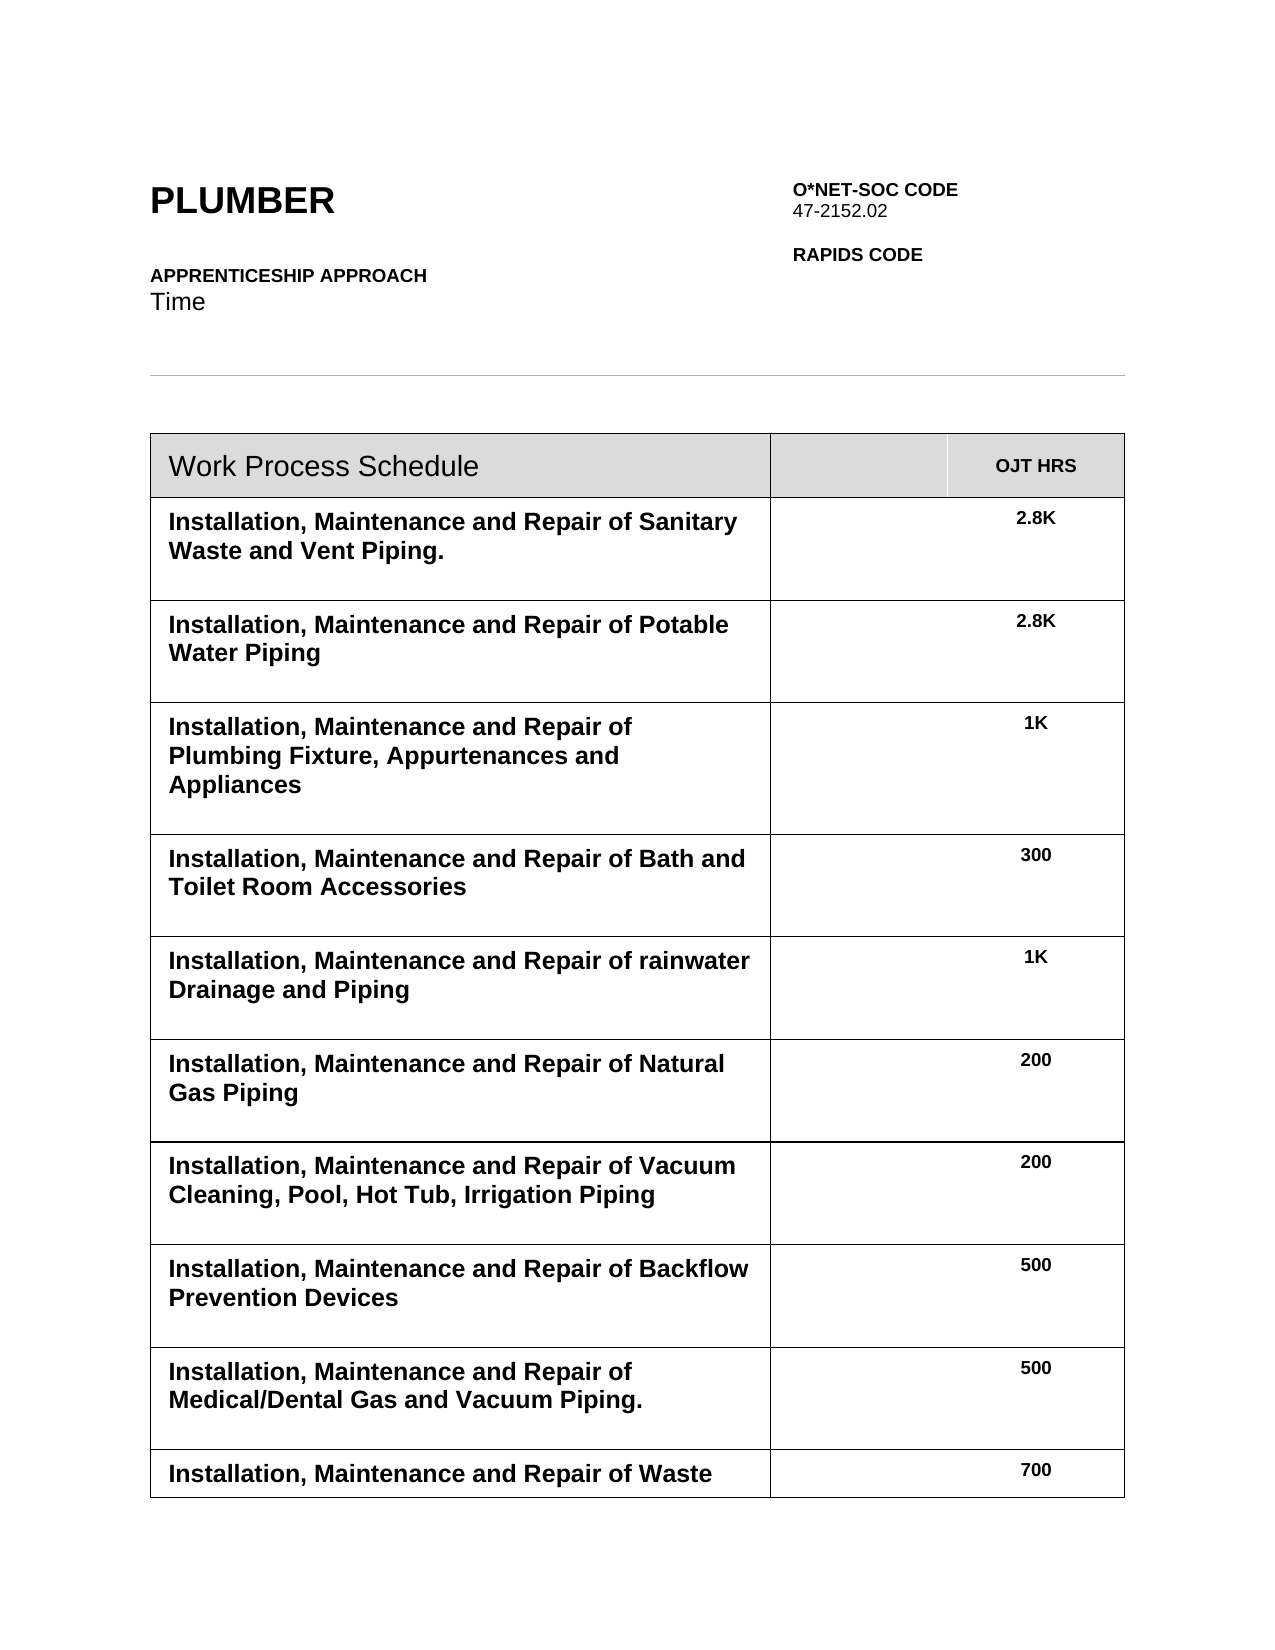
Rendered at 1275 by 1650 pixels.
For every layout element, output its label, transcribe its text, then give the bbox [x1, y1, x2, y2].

table_cell 500 [948, 1245, 1124, 1347]
table_cell [771, 1245, 947, 1347]
table_cell [771, 835, 947, 936]
table_cell [771, 937, 947, 1039]
table_cell Installation, Maintenance and Repair of rainwater Drainage and Piping [151, 937, 770, 1039]
text Time [150, 287, 719, 315]
table_cell 1K [948, 937, 1124, 1039]
table_header Work Process Schedule [151, 434, 770, 497]
table_cell Installation, Maintenance and Repair of Potable Water Piping [151, 601, 770, 702]
table_cell Installation, Maintenance and Repair of Backflow Prevention Devices [151, 1245, 770, 1347]
table_cell 700 [948, 1450, 1124, 1497]
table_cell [151, 1450, 770, 1497]
table_cell [771, 1143, 947, 1244]
table_cell 300 [948, 835, 1124, 936]
table_cell 200 [948, 1143, 1124, 1244]
table_cell Installation, Maintenance and Repair of Plumbing Fixture, Appurtenances and Appliances [151, 703, 770, 834]
table_cell Installation, Maintenance and Repair of Sanitary Waste and Vent Piping. [151, 498, 770, 600]
table_cell [771, 601, 947, 702]
text PLUMBER [150, 179, 719, 222]
table_header [771, 434, 947, 497]
table_cell [771, 703, 947, 834]
table_cell [771, 1040, 947, 1141]
table_header OJT HRS [948, 434, 1124, 497]
table_cell [771, 498, 947, 600]
text APPRENTICESHIP APPROACH [150, 265, 719, 287]
text O*NET-SOC CODE [793, 179, 1125, 200]
table_cell [771, 1348, 947, 1449]
table_cell 200 [948, 1040, 1124, 1141]
table_cell 2.8K [948, 601, 1124, 702]
table_cell [771, 1450, 947, 1497]
table_cell Installation, Maintenance and Repair of Vacuum Cleaning, Pool, Hot Tub, Irrigation Piping [151, 1143, 770, 1244]
table_cell 1K [948, 703, 1124, 834]
table_cell 2.8K [948, 498, 1124, 600]
table_cell Installation, Maintenance and Repair of Bath and Toilet Room Accessories [151, 835, 770, 936]
text RAPIDS CODE [793, 243, 1125, 265]
text 47-2152.02 [793, 200, 1125, 222]
table_cell Installation, Maintenance and Repair of Natural Gas Piping [151, 1040, 770, 1141]
table_cell 500 [948, 1348, 1124, 1449]
table_cell Installation, Maintenance and Repair of Medical/Dental Gas and Vacuum Piping. [151, 1348, 770, 1449]
